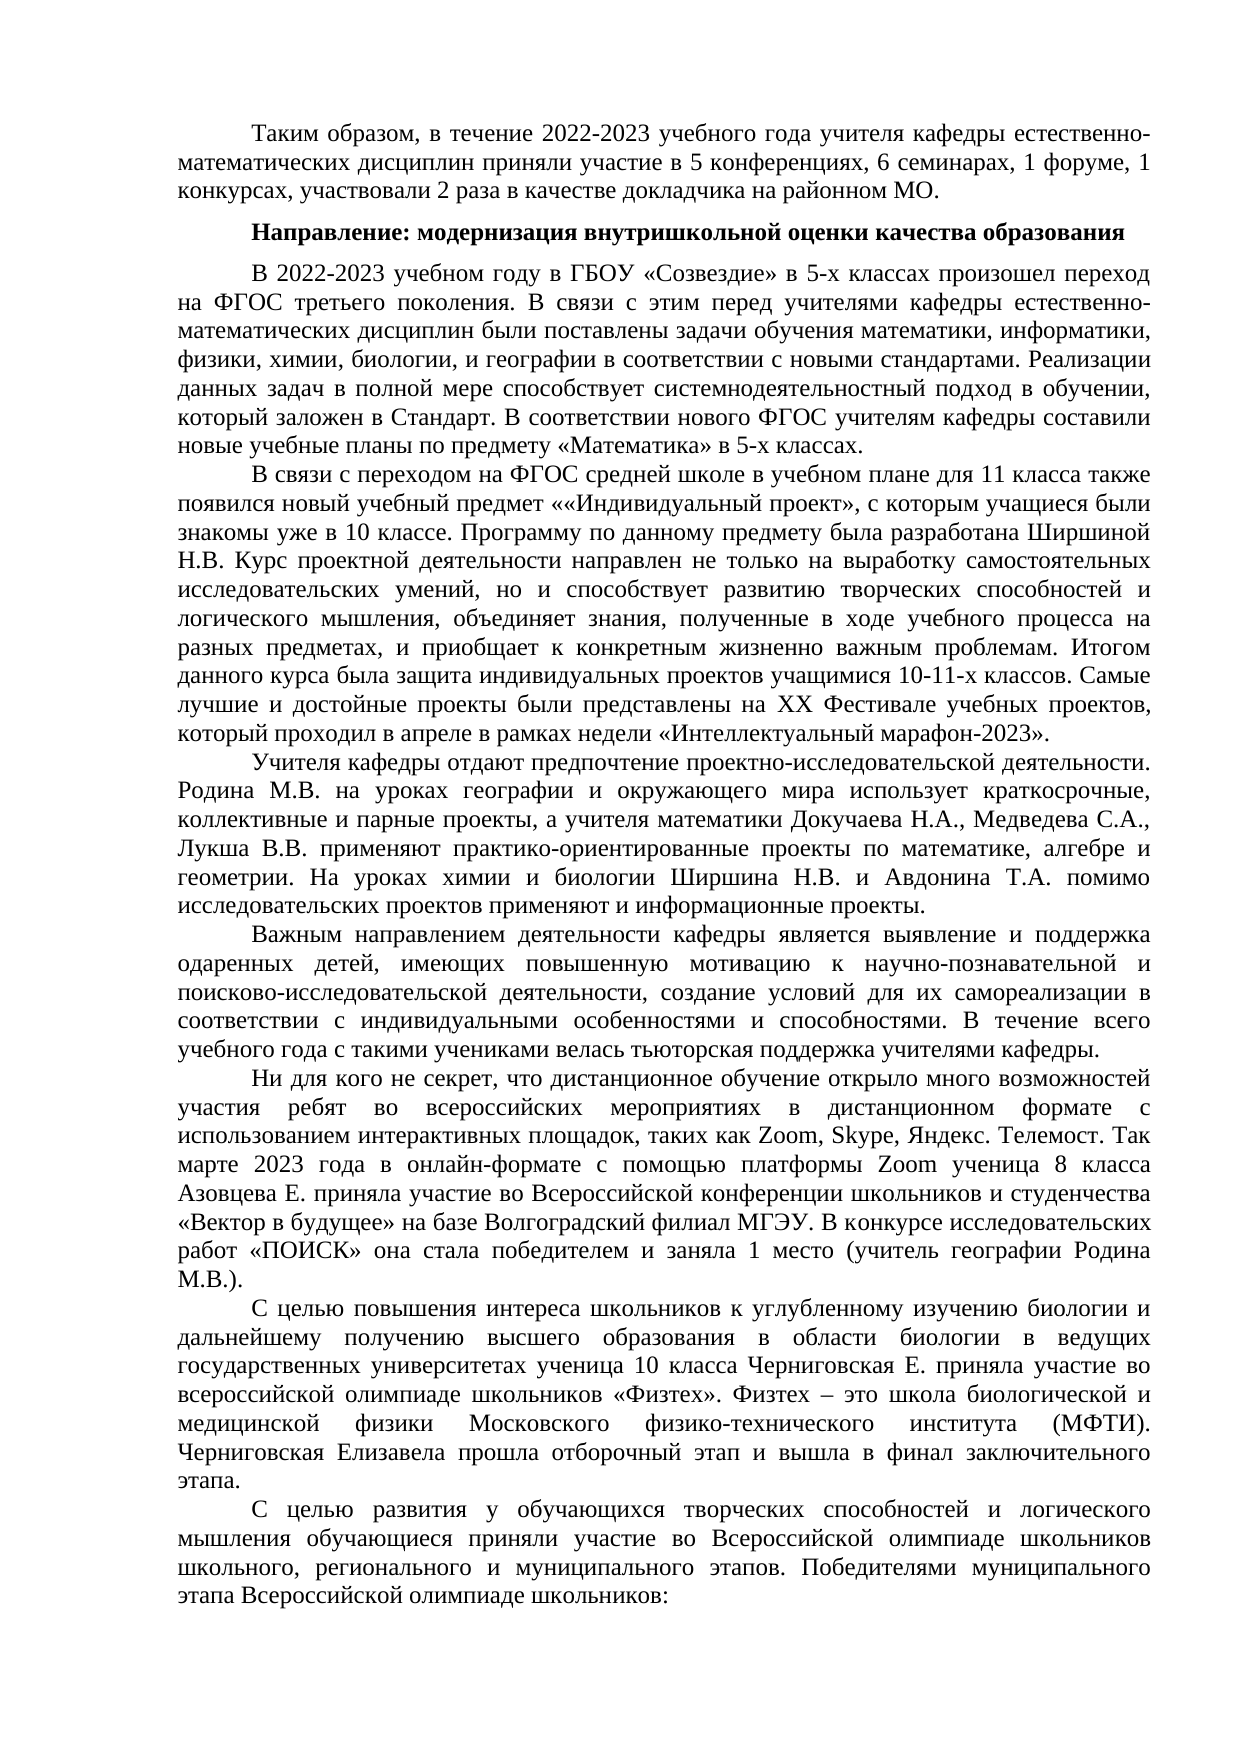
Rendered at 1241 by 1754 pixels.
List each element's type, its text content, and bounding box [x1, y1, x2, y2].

text С целью повышения интереса школьников к углубленному изучению биологии и дальнейшему получению высшего образования в области биологии в ведущих государственных университетах ученица 10 класса Черниговская Е. приняла участие во всероссийской олимпиаде школьников «Физтех». Физтех – это школа биологической и медицинской физики Московского физико-технического института (МФТИ). Черниговская Елизавела прошла отборочный этап и вышла в финал заключительного этапа. [177, 1293, 1152, 1494]
text Важным направлением деятельности кафедры является выявление и поддержка одаренных детей, имеющих повышенную мотивацию к научно-познавательной и поисково-исследовательской деятельности, создание условий для их самореализации в соответствии с индивидуальными особенностями и способностями. В течение всего учебного года с такими учениками велась тьюторская поддержка учителями кафедры. [177, 919, 1152, 1063]
text С целью развития у обучающихся творческих способностей и логического мышления обучающиеся приняли участие во Всероссийской олимпиаде школьников школьного, регионального и муниципального этапов. Победителями муниципального этапа Всероссийской олимпиаде школьников: [177, 1494, 1152, 1609]
text Ни для кого не секрет, что дистанционное обучение открыло много возможностей участия ребят во всероссийских мероприятиях в дистанционном формате с использованием интерактивных площадок, таких как Zoom, Skype, Яндекс. Телемост. Так марте 2023 года в онлайн-формате с помощью платформы Zoom ученица 8 класса Азовцева Е. приняла участие во Всероссийской конференции школьников и студенчества «Вектор в будущее» на базе Волгоградский филиал МГЭУ. В конкурсе исследовательских работ «ПОИСК» она стала победителем и заняла 1 место (учитель географии Родина М.В.). [177, 1063, 1152, 1293]
text В связи с переходом на ФГОС средней школе в учебном плане для 11 класса также появился новый учебный предмет ««Индивидуальный проект», с которым учащиеся были знакомы уже в 10 классе. Программу по данному предмету была разработана Ширшиной Н.В. Курс проектной деятельности направлен не только на выработку самостоятельных исследовательских умений, но и способствует развитию творческих способностей и логического мышления, объединяет знания, полученные в ходе учебного процесса на разных предметах, и приобщает к конкретным жизненно важным проблемам. Итогом данного курса была защита индивидуальных проектов учащимися 10-11-х классов. Самые лучшие и достойные проекты были представлены на XX Фестивале учебных проектов, который проходил в апреле в рамках недели «Интеллектуальный марафон-2023». [177, 459, 1152, 747]
text Таким образом, в течение 2022-2023 учебного года учителя кафедры естественно-математических дисциплин приняли участие в 5 конференциях, 6 семинарах, 1 форуме, 1 конкурсах, участвовали 2 раза в качестве докладчика на районном МО. [177, 118, 1152, 204]
text Направление: модернизация внутришкольной оценки качества образования [177, 217, 1152, 246]
text В 2022-2023 учебном году в ГБОУ «Созвездие» в 5-х классах произошел переход на ФГОС третьего поколения. В связи с этим перед учителями кафедры естественно-математических дисциплин были поставлены задачи обучения математики, информатики, физики, химии, биологии, и географии в соответствии с новыми стандартами. Реализации данных задач в полной мере способствует системнодеятельностный подход в обучении, который заложен в Стандарт. В соответствии нового ФГОС учителям кафедры составили новые учебные планы по предмету «Математика» в 5-х классах. [177, 258, 1152, 459]
text Учителя кафедры отдают предпочтение проектно-исследовательской деятельности. Родина М.В. на уроках географии и окружающего мира использует краткосрочные, коллективные и парные проекты, а учителя математики Докучаева Н.А., Медведева С.А., Лукша В.В. применяют практико-ориентированные проекты по математике, алгебре и геометрии. На уроках химии и биологии Ширшина Н.В. и Авдонина Т.А. помимо исследовательских проектов применяют и информационные проекты. [177, 747, 1152, 919]
